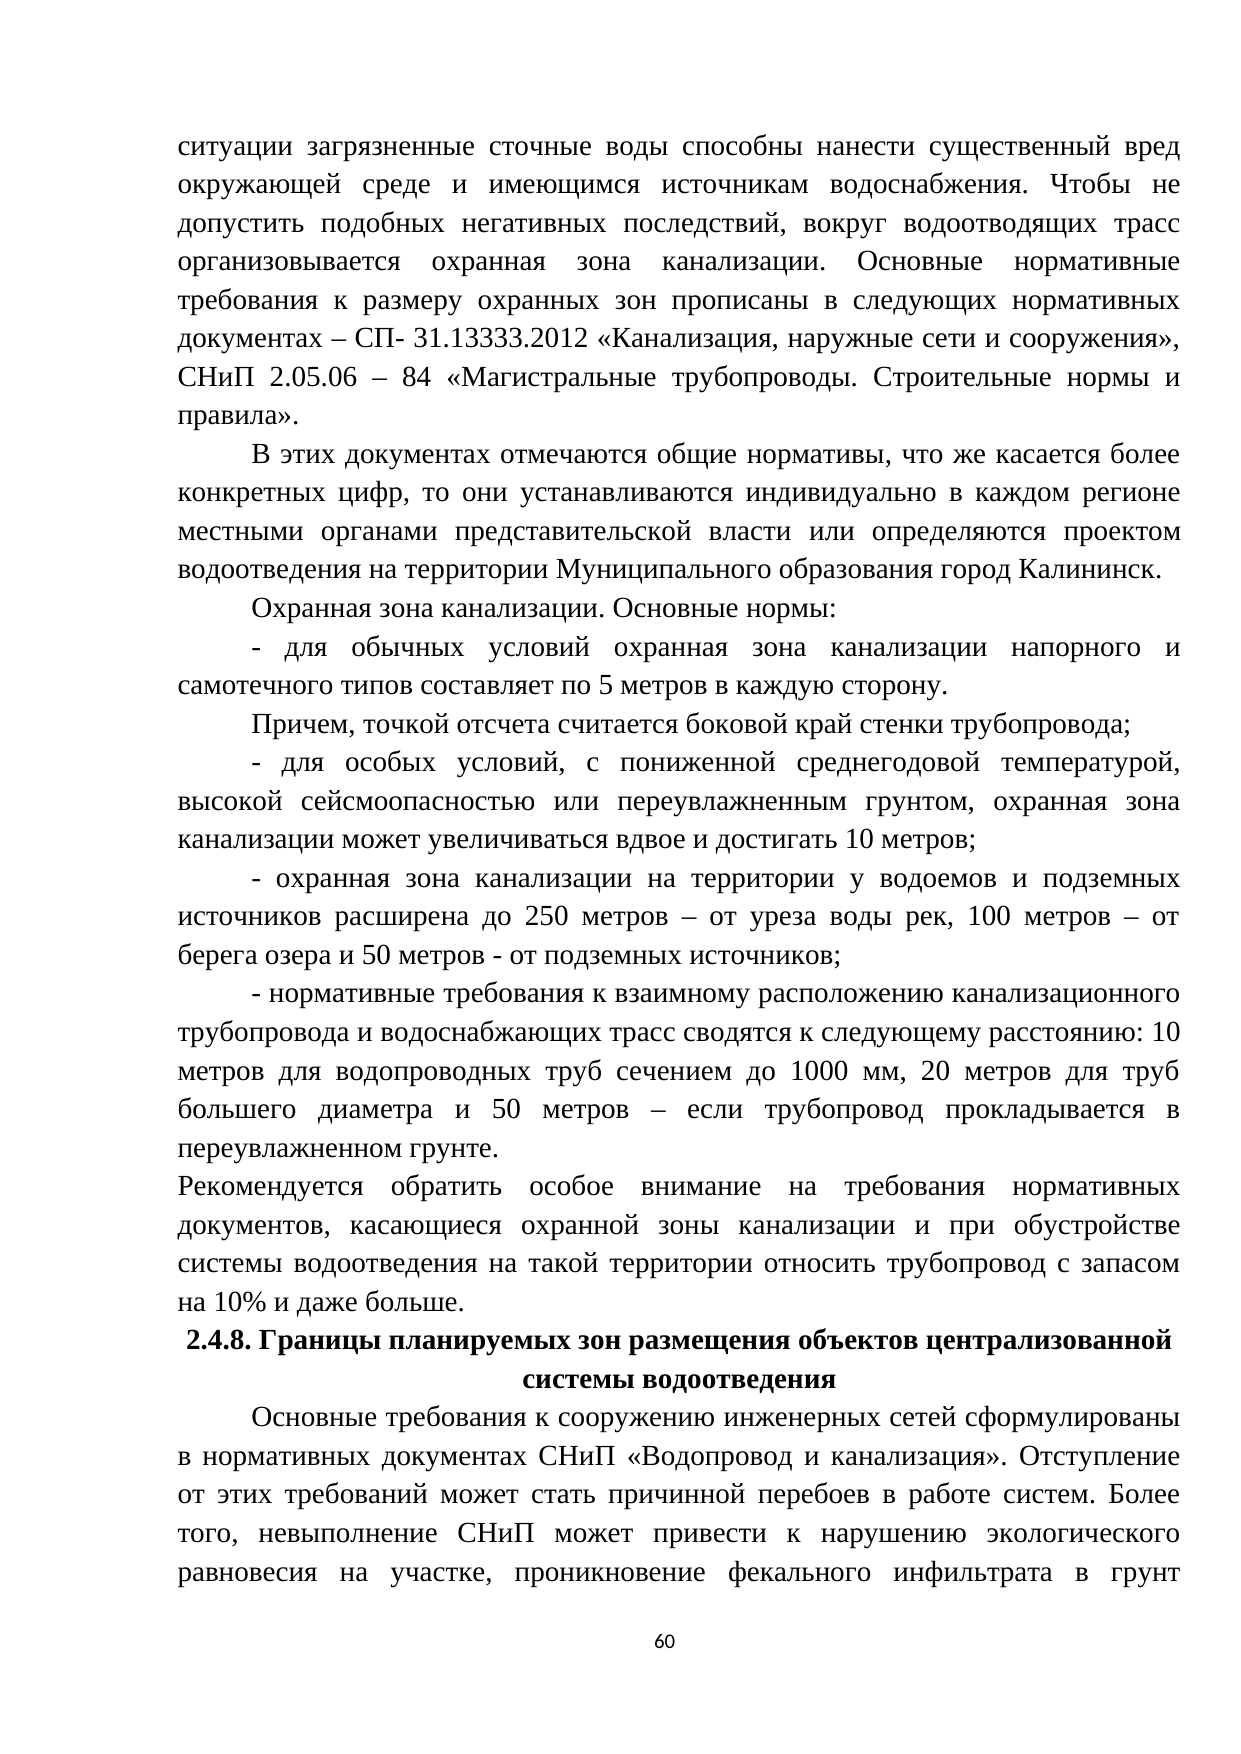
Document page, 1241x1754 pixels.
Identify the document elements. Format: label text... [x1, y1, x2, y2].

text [177, 1399, 1181, 1587]
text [177, 128, 1181, 431]
text В этих документах отмечаются общие нормативы, что же касается более конкретных цифр, то они устанавливаются индивидуально в каждом регионе местными органами представительской власти или определяются проектом водоотведения на территории Муниципального образования город Калининск. [177, 436, 1181, 585]
text 2.4.8. Границы планируемых зон размещения объектов централизованной системы водоотведения [177, 1322, 1181, 1394]
text - для обычных условий охранная зона канализации напорного и самотечного типов составляет по 5 метров в каждую сторону. [177, 629, 1181, 701]
text - охранная зона канализации на территории у водоемов и подземных источников расширена до 250 метров – от уреза воды рек, 100 метров – от берега озера и 50 метров - от подземных источников; [177, 860, 1181, 971]
text - для особых условий, с пониженной среднегодовой температурой, высокой сейсмоопасностью или переувлажненным грунтом, охранная зона канализации может увеличиваться вдвое и достигать 10 метров; [177, 744, 1181, 855]
text - нормативные требования к взаимному расположению канализационного трубопровода и водоснабжающих трасс сводятся к следующему расстоянию: 10 метров для водопроводных труб сечением до 1000 мм, 20 метров для труб большего диаметра и 50 метров – если трубопровод прокладывается в переувлажненном грунте. [177, 976, 1181, 1163]
text Причем, точкой отсчета считается боковой край стенки трубопровода; [177, 706, 1181, 739]
text Охранная зона канализации. Основные нормы: [177, 590, 1181, 624]
text Рекомендуется обратить особое внимание на требования нормативных документов, касающиеся охранной зоны канализации и при обустройстве системы водоотведения на такой территории относить трубопровод с запасом на 10% и даже больше. [177, 1168, 1181, 1317]
